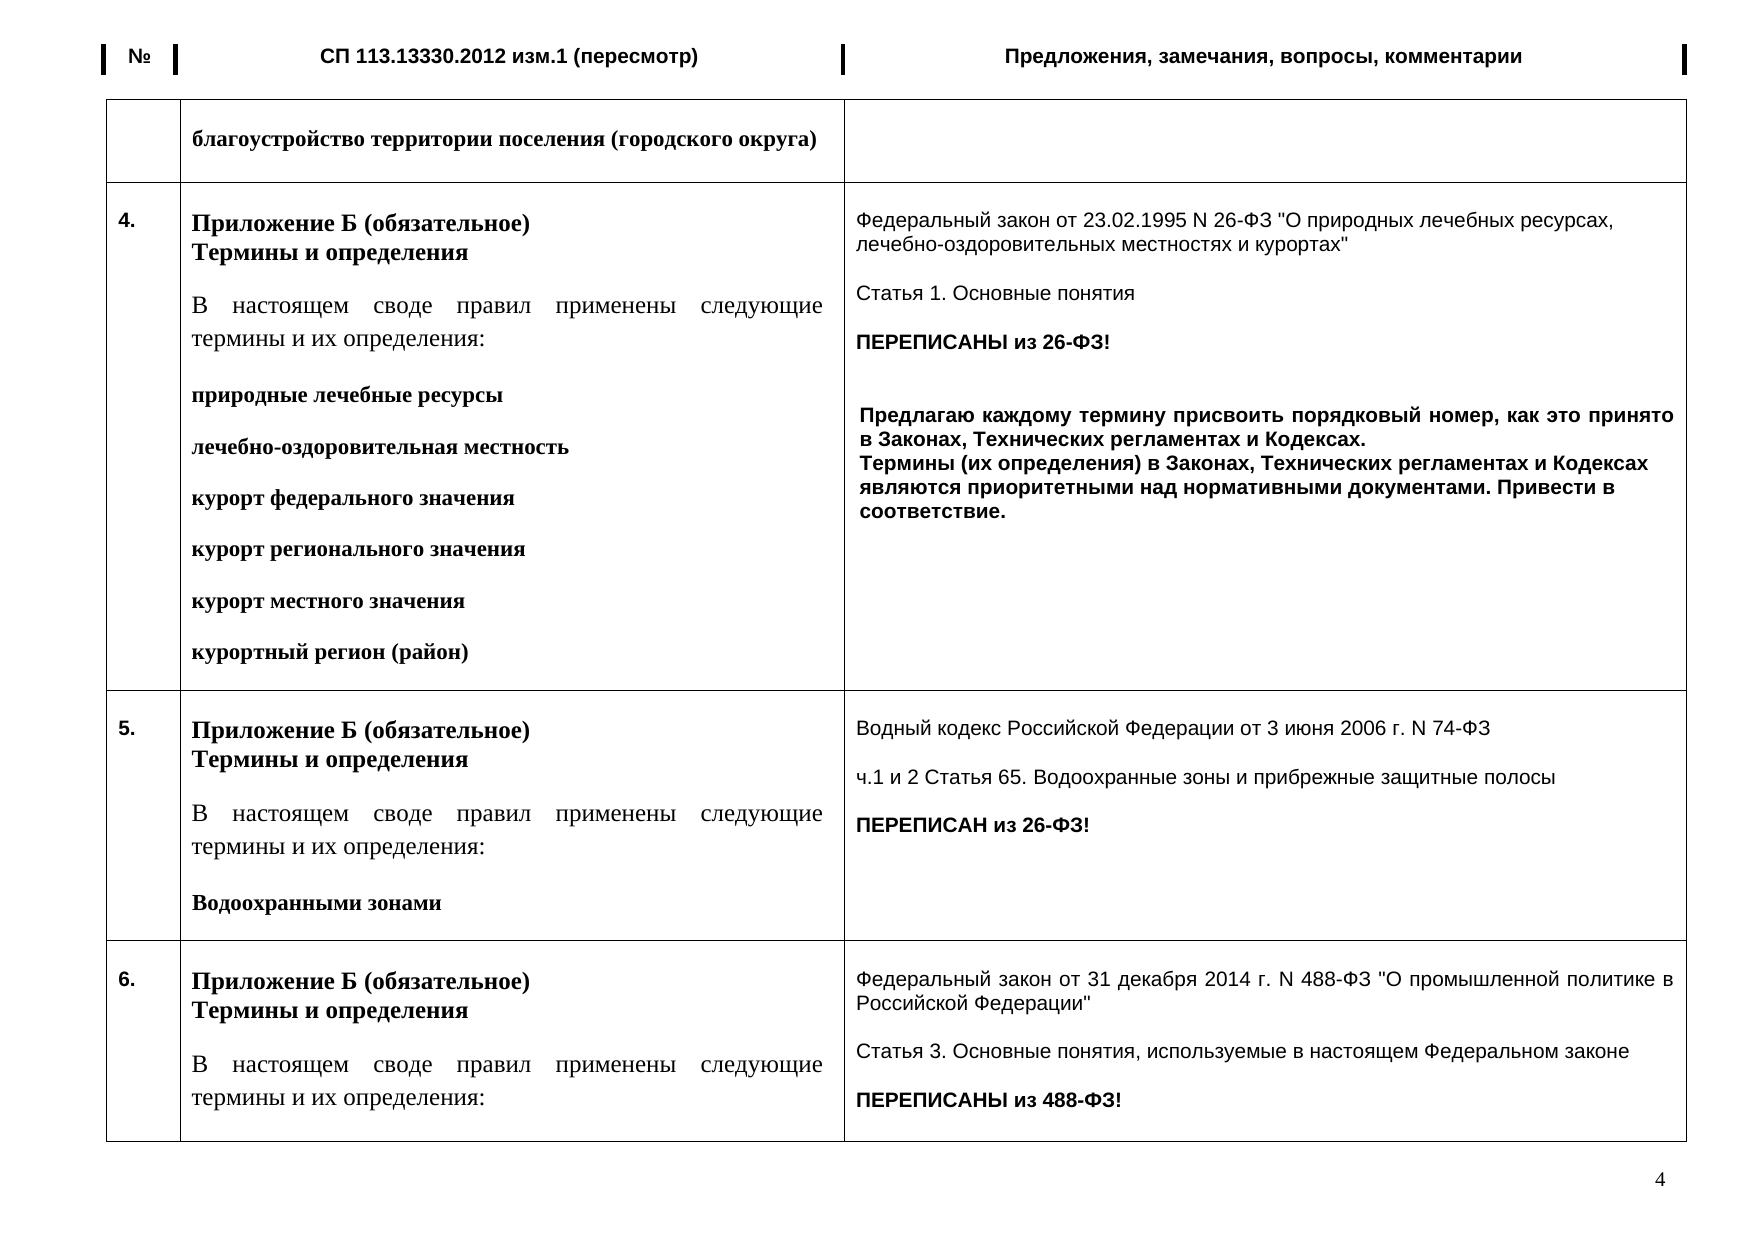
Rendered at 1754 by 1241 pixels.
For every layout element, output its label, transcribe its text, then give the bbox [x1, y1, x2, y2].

table_cell Приложение Б (обязательное) Термины и определения В настоящем своде правил применены следующие термины и их определения: Водоохранными зонами [181, 691, 844, 940]
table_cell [845, 941, 1686, 1141]
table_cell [845, 100, 1686, 182]
table_cell [107, 100, 180, 182]
table_cell Приложение Б (обязательное) Термины и определения В настоящем своде правил применены следующие термины и их определения: природные лечебные ресурсы лечебно-оздоровительная местность курорт федерального значения курорт регионального значения курорт местного значения курортный регион (район) [181, 183, 844, 689]
table_cell Водный кодекс Российской Федерации от 3 июня 2006 г. N 74-ФЗ ч.1 и 2 Статья 65. Водоохранные зоны и прибрежные защитные полосы ПЕРЕПИСАН из 26-ФЗ! [845, 691, 1686, 940]
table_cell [181, 941, 844, 1141]
table_cell [107, 941, 180, 1141]
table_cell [181, 100, 844, 182]
table_cell [107, 183, 180, 689]
table_cell Федеральный закон от 23.02.1995 N 26-ФЗ "О природных лечебных ресурсах, лечебно-оздоровительных местностях и курортах" Статья 1. Основные понятия ПЕРЕПИСАНЫ из 26-ФЗ! Предлагаю каждому термину присвоить порядковый номер, как это принято в Законах, Технических регламентах и Кодексах. Термины (их определения) в Законах, Технических регламентах и Кодексах являются приоритетными над нормативными документами. Привести в соответствие. [845, 183, 1686, 689]
table_cell [107, 691, 180, 940]
